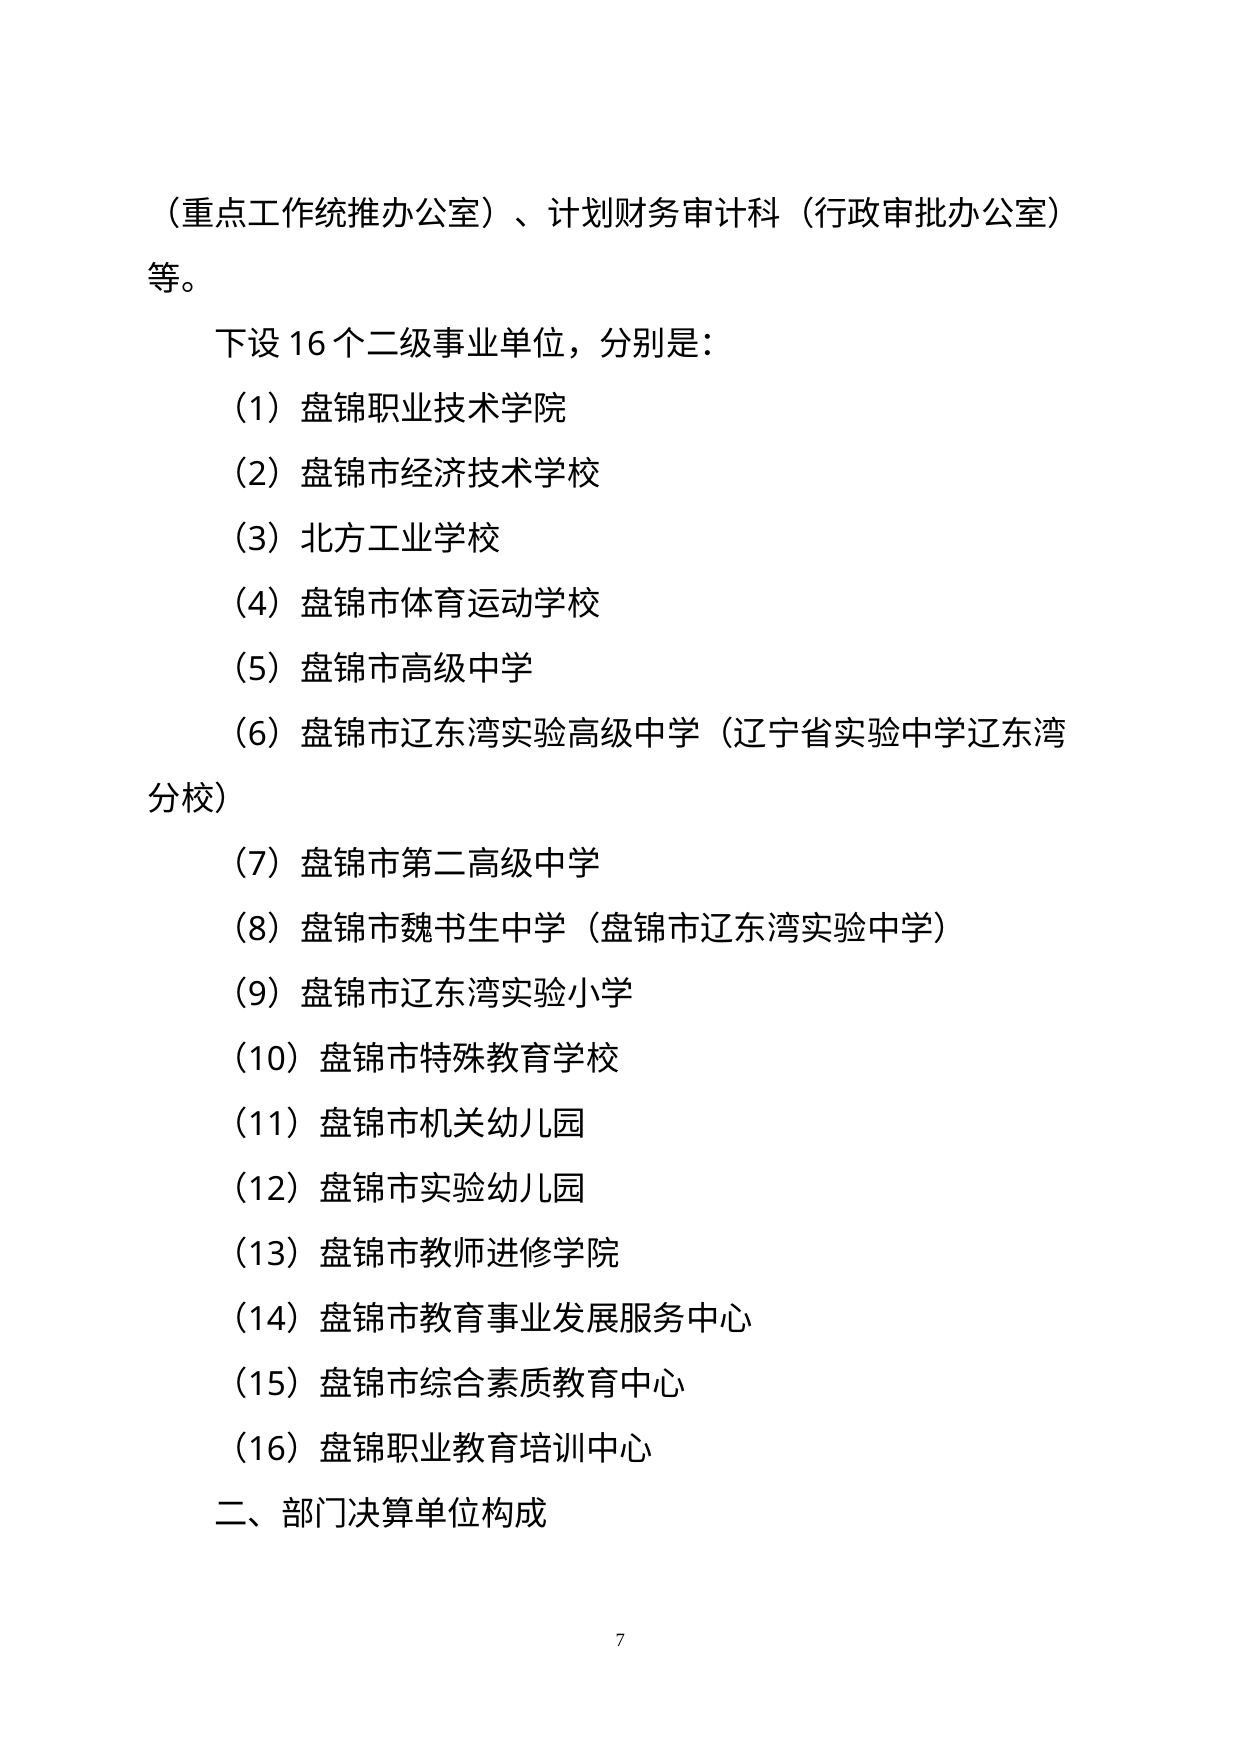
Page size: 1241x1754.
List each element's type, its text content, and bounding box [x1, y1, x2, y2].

text （9）盘锦市辽东湾实验小学 [148, 958, 1092, 1023]
text （14）盘锦市教育事业发展服务中心 [148, 1283, 1092, 1348]
text （10）盘锦市特殊教育学校 [148, 1023, 1092, 1088]
text （16）盘锦职业教育培训中心 [148, 1413, 1092, 1478]
text （8）盘锦市魏书生中学（盘锦市辽东湾实验中学） [148, 893, 1092, 958]
text （15）盘锦市综合素质教育中心 [148, 1348, 1092, 1413]
text （5）盘锦市高级中学 [148, 633, 1092, 698]
text （6）盘锦市辽东湾实验高级中学（辽宁省实验中学辽东湾分校） [148, 698, 1092, 828]
text （13）盘锦市教师进修学院 [148, 1218, 1092, 1283]
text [148, 178, 1092, 308]
text （3）北方工业学校 [148, 503, 1092, 568]
text （11）盘锦市机关幼儿园 [148, 1088, 1092, 1153]
text （7）盘锦市第二高级中学 [148, 828, 1092, 893]
text （12）盘锦市实验幼儿园 [148, 1153, 1092, 1218]
text （2）盘锦市经济技术学校 [148, 438, 1092, 503]
text （4）盘锦市体育运动学校 [148, 568, 1092, 633]
text （1）盘锦职业技术学院 [148, 373, 1092, 438]
text 二、部门决算单位构成 [148, 1478, 1092, 1543]
text 下设16个二级事业单位，分别是： [148, 308, 1092, 373]
